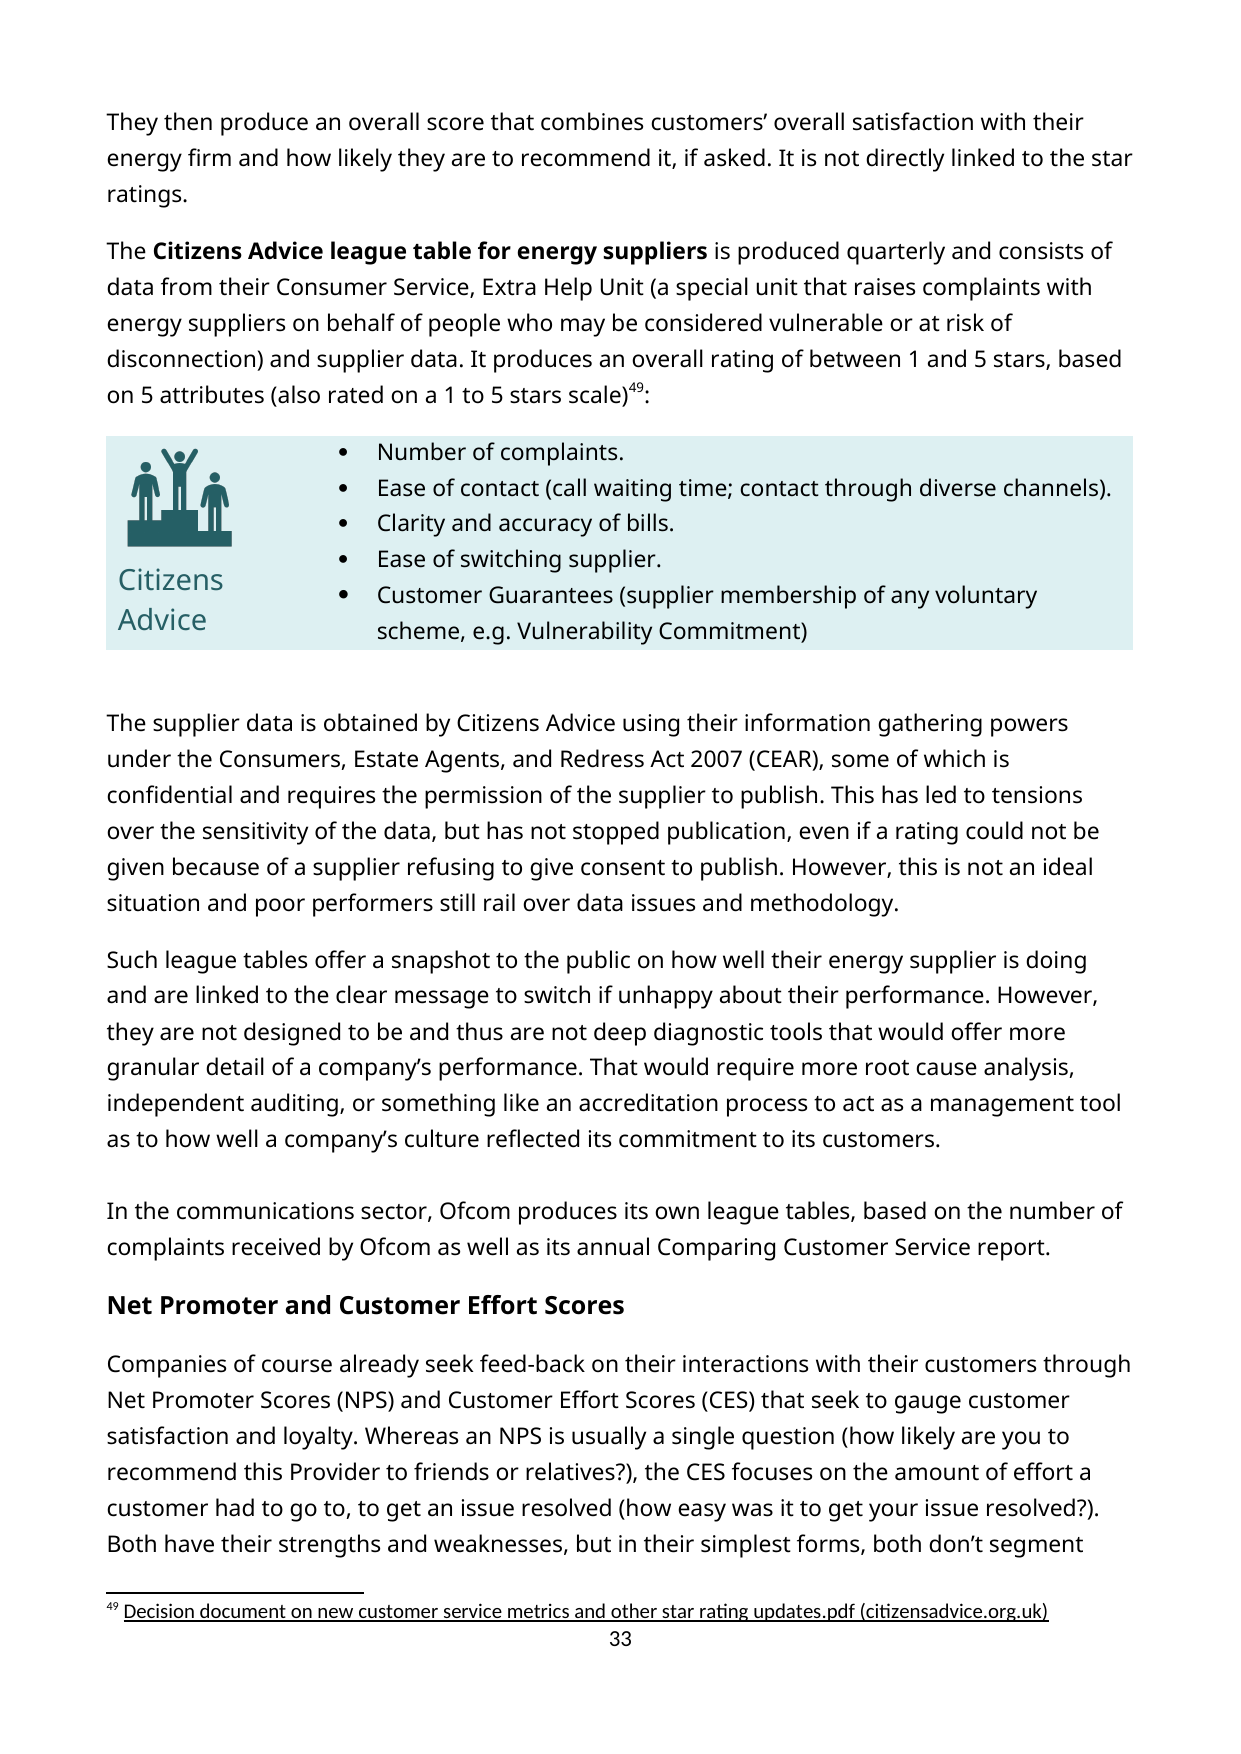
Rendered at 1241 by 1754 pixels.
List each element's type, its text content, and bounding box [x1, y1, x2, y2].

picture [117, 435, 242, 560]
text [106, 1348, 1134, 1559]
table_header Number of complaints. Ease of contact (call waiting time; contact through diverse channels). Clarity and accuracy of bills. Ease of switching supplier. Customer Guarantees (supplier membership of any voluntary scheme, e.g. Vulnerability Commitment) [328, 436, 1133, 650]
text They then produce an overall score that combines customers’ overall satisfaction with their energy firm and how likely they are to recommend it, if asked. It is not directly linked to the star ratings. [106, 106, 1134, 209]
text Net Promoter and Customer Effort Scores [106, 1288, 1134, 1322]
text The supplier data is obtained by Citizens Advice using their information gathering powers under the Consumers, Estate Agents, and Redress Act 2007 (CEAR), some of which is confidential and requires the permission of the supplier to publish. This has led to tensions over the sensitivity of the data, but has not stopped publication, even if a rating could not be given because of a supplier refusing to give consent to publish. However, this is not an ideal situation and poor performers still rail over data issues and methodology. [106, 707, 1134, 918]
text The Citizens Advice league table for energy suppliers is produced quarterly and consists of data from their Consumer Service, Extra Help Unit (a special unit that raises complaints with energy suppliers on behalf of people who may be considered vulnerable or at risk of disconnection) and supplier data. It produces an overall rating of between 1 and 5 stars, based on 5 attributes (also rated on a 1 to 5 stars scale): [106, 235, 1134, 410]
text Such league tables offer a snapshot to the public on how well their energy supplier is doing and are linked to the clear message to switch if unhappy about their performance. However, they are not designed to be and thus are not deep diagnostic tools that would offer more granular detail of a company’s performance. That would require more root cause analysis, independent auditing, or something like an accreditation process to act as a management tool as to how well a company’s culture reflected its commitment to its customers. In the communications sector, Ofcom produces its own league tables, based on the number of complaints received by Ofcom as well as its annual Comparing Customer Service report. [106, 943, 1134, 1262]
table_header Citizens Advice [106, 436, 328, 650]
